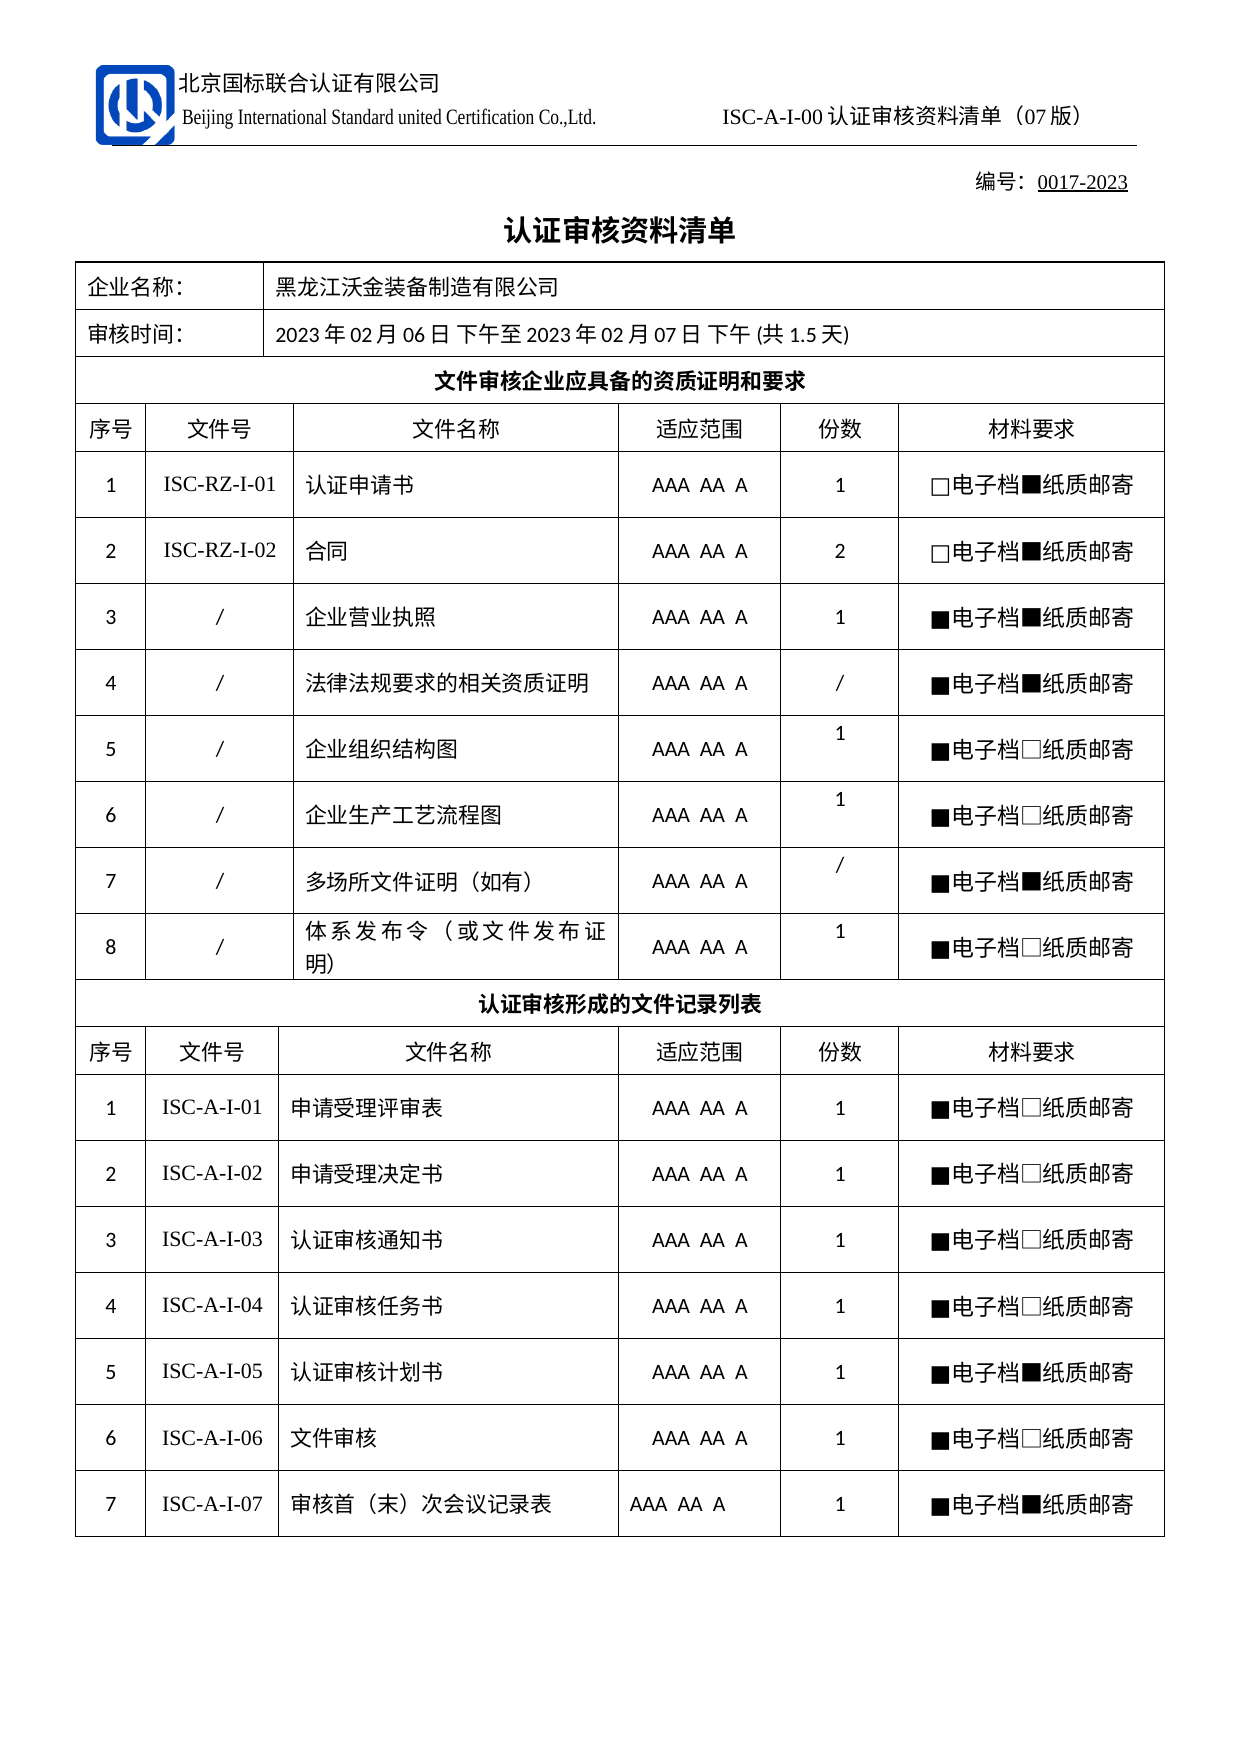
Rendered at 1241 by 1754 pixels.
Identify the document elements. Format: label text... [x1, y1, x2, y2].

table_cell 适应范围 [619, 1027, 780, 1073]
table_cell AAA AA A [619, 518, 780, 583]
table_cell 认证审核形成的文件记录列表 [76, 980, 1164, 1026]
table_cell 1 [781, 1075, 898, 1139]
table_cell / [146, 848, 293, 913]
table_cell 1 [781, 1471, 898, 1536]
table_cell ■电子档□纸质邮寄 [899, 1405, 1164, 1470]
table_cell 审核时间： [76, 310, 263, 356]
table_cell ISC-RZ-I-01 [146, 452, 293, 517]
table_cell ■电子档■纸质邮寄 [899, 1339, 1164, 1404]
table_cell 1 [781, 1141, 898, 1206]
picture [95, 65, 175, 145]
table_cell 材料要求 [899, 404, 1164, 451]
table_cell 2023年02月06日 下午至2023年02月07日 下午 (共1.5天) [264, 310, 1164, 356]
table_cell 5 [76, 716, 145, 781]
text 认证审核资料清单 [112, 196, 1128, 261]
table_cell 1 [781, 716, 898, 781]
table_cell 1 [781, 1273, 898, 1338]
table_cell ISC-A-I-04 [146, 1273, 278, 1338]
table_cell / [146, 584, 293, 649]
table_header 黑龙江沃金装备制造有限公司 [264, 263, 1164, 309]
table_cell 3 [76, 1207, 145, 1272]
table_cell 序号 [76, 1027, 145, 1073]
table_cell 体系发布令（或文件发布证明） [294, 914, 618, 979]
table_cell 1 [781, 914, 898, 979]
table_cell ■电子档□纸质邮寄 [899, 782, 1164, 847]
table_header 企业名称： [76, 263, 263, 309]
table_cell 申请受理评审表 [279, 1075, 618, 1139]
table_cell 文件名称 [294, 404, 618, 451]
table_cell 序号 [76, 404, 145, 451]
table_cell 4 [76, 1273, 145, 1338]
table_cell 认证申请书 [294, 452, 618, 517]
table_cell 5 [76, 1339, 145, 1404]
table_cell AAA AA A [619, 1141, 780, 1206]
table_cell ISC-A-I-06 [146, 1405, 278, 1470]
table_cell 企业营业执照 [294, 584, 618, 649]
table_cell 法律法规要求的相关资质证明 [294, 650, 618, 715]
table_cell 6 [76, 782, 145, 847]
table_cell ■电子档■纸质邮寄 [899, 1471, 1164, 1536]
table_cell 1 [76, 1075, 145, 1139]
table_cell 申请受理决定书 [279, 1141, 618, 1206]
table_cell 企业生产工艺流程图 [294, 782, 618, 847]
table_cell ■电子档□纸质邮寄 [899, 1141, 1164, 1206]
table_cell AAA AA A [619, 1273, 780, 1338]
table_cell AAA AA A [619, 650, 780, 715]
table_cell 4 [76, 650, 145, 715]
table_cell 文件审核 [279, 1405, 618, 1470]
table_cell 多场所文件证明（如有） [294, 848, 618, 913]
table_cell / [146, 782, 293, 847]
table_cell 1 [781, 1339, 898, 1404]
table_cell 3 [76, 584, 145, 649]
table_cell 文件名称 [279, 1027, 618, 1073]
table_cell ■电子档□纸质邮寄 [899, 1207, 1164, 1272]
table_cell / [781, 650, 898, 715]
table_cell 7 [76, 848, 145, 913]
table_cell / [146, 716, 293, 781]
table_cell / [146, 650, 293, 715]
table_cell ISC-A-I-05 [146, 1339, 278, 1404]
table_cell 文件号 [146, 404, 293, 451]
table_cell AAA AA A [619, 914, 780, 979]
table_cell 份数 [781, 1027, 898, 1073]
table_cell 1 [781, 1405, 898, 1470]
table_cell 认证审核任务书 [279, 1273, 618, 1338]
table_cell AAA AA A [619, 1405, 780, 1470]
table_cell ISC-RZ-I-02 [146, 518, 293, 583]
table_cell ■电子档□纸质邮寄 [899, 914, 1164, 979]
table_cell AAA AA A [619, 452, 780, 517]
table_cell 1 [781, 782, 898, 847]
table_cell / [781, 848, 898, 913]
table_cell 1 [781, 1207, 898, 1272]
table_cell ■电子档□纸质邮寄 [899, 716, 1164, 781]
table_cell AAA AA A [619, 716, 780, 781]
table_cell 8 [76, 914, 145, 979]
table_cell 7 [76, 1471, 145, 1536]
table_cell 认证审核计划书 [279, 1339, 618, 1404]
table_cell 6 [76, 1405, 145, 1470]
table_cell 1 [781, 452, 898, 517]
table_cell AAA AA A [619, 782, 780, 847]
table_cell / [146, 914, 293, 979]
table_cell □电子档■纸质邮寄 [899, 452, 1164, 517]
table_cell 文件号 [146, 1027, 278, 1073]
table_cell ■电子档■纸质邮寄 [899, 650, 1164, 715]
table_cell 2 [76, 1141, 145, 1206]
table_cell 适应范围 [619, 404, 780, 451]
table_cell 审核首（末）次会议记录表 [279, 1471, 618, 1536]
table_cell 材料要求 [899, 1027, 1164, 1073]
table_cell ■电子档□纸质邮寄 [899, 1273, 1164, 1338]
table_cell ■电子档■纸质邮寄 [899, 848, 1164, 913]
table_cell 2 [781, 518, 898, 583]
table_cell ■电子档□纸质邮寄 [899, 1075, 1164, 1139]
table_cell AAA AA A [619, 1075, 780, 1139]
table_cell 企业组织结构图 [294, 716, 618, 781]
table_cell 份数 [781, 404, 898, 451]
table_cell ISC-A-I-02 [146, 1141, 278, 1206]
table_cell ■电子档■纸质邮寄 [899, 584, 1164, 649]
table_cell ISC-A-I-01 [146, 1075, 278, 1139]
table_cell 认证审核通知书 [279, 1207, 618, 1272]
table_cell 文件审核企业应具备的资质证明和要求 [76, 357, 1164, 403]
table_cell AAA AA A [619, 1207, 780, 1272]
table_cell AAA AA A [619, 584, 780, 649]
table_cell AAA AA A [619, 1471, 780, 1536]
table_cell AAA AA A [619, 1339, 780, 1404]
table_cell ISC-A-I-07 [146, 1471, 278, 1536]
table_cell □电子档■纸质邮寄 [899, 518, 1164, 583]
table_cell 合同 [294, 518, 618, 583]
table_cell 2 [76, 518, 145, 583]
table_cell AAA AA A [619, 848, 780, 913]
table_cell 1 [76, 452, 145, 517]
table_cell ISC-A-I-03 [146, 1207, 278, 1272]
table_cell 1 [781, 584, 898, 649]
text 编号：0017-2023 [112, 164, 1128, 196]
